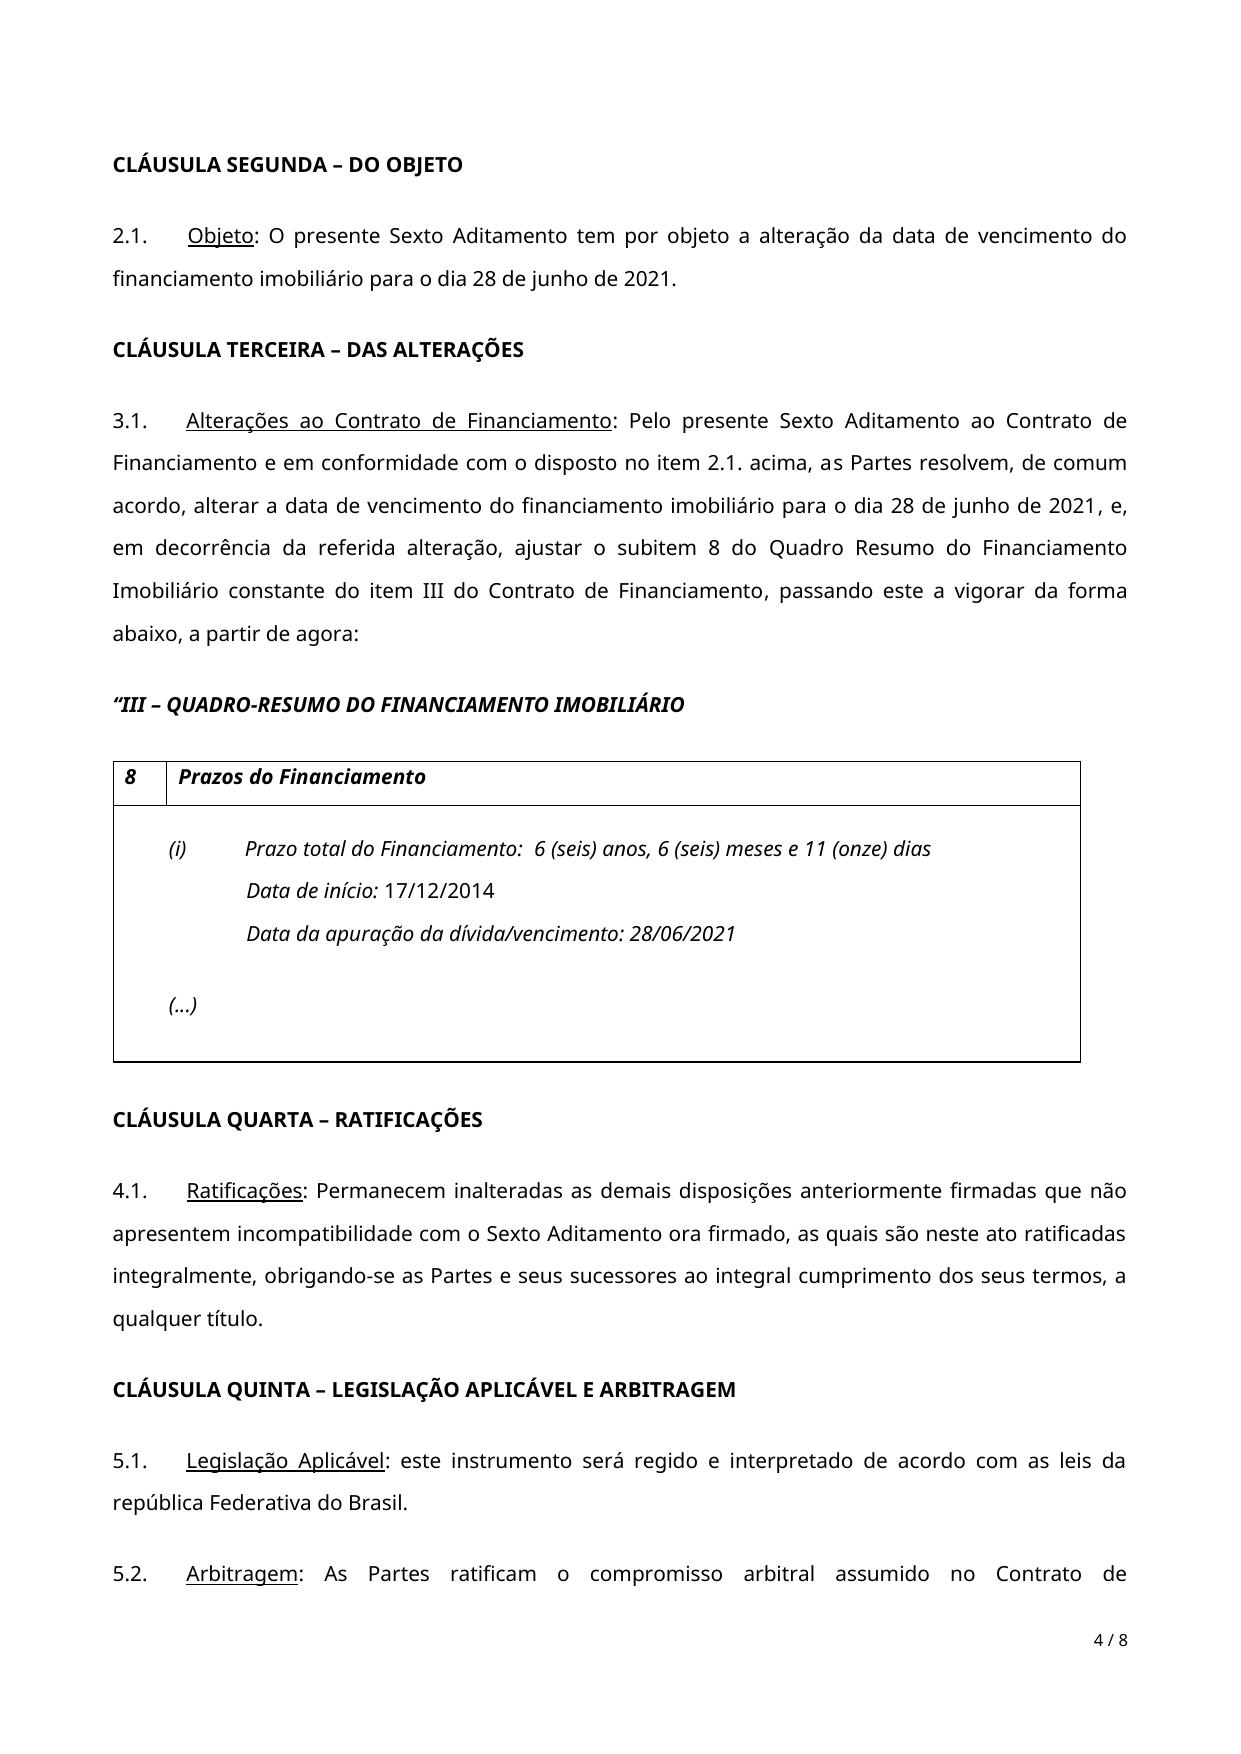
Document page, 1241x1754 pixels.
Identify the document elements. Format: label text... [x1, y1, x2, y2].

text 5.1. Legislação Aplicável: este instrumento será regido e interpretado de acordo com as leis da república Federativa do Brasil. [112, 1446, 1128, 1517]
text CLÁUSULA TERCEIRA – DAS ALTERAÇÕES [112, 335, 1128, 363]
text 3.1. Alterações ao Contrato de Financiamento: Pelo presente Sexto Aditamento ao Contrato de Financiamento e em conformidade com o disposto no item 2.1. acima, as Partes resolvem, de comum acordo, alterar a data de vencimento do financiamento imobiliário para o dia 28 de junho de 2021, e, em decorrência da referida alteração, ajustar o subitem 8 do Quadro Resumo do Financiamento Imobiliário constante do item III do Contrato de Financiamento, passando este a vigorar da forma abaixo, a partir de agora: [112, 406, 1128, 647]
table_header Prazos do Financiamento [167, 762, 1080, 804]
text 2.1. Objeto: O presente Sexto Aditamento tem por objeto a alteração da data de vencimento do financiamento imobiliário para o dia 28 de junho de 2021. [112, 221, 1128, 292]
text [112, 1559, 1128, 1588]
table_header 8 [114, 762, 166, 804]
text CLÁUSULA QUARTA – RATIFICAÇÕES [112, 1105, 1128, 1133]
text CLÁUSULA QUINTA – LEGISLAÇÃO APLICÁVEL E ARBITRAGEM [112, 1375, 1128, 1403]
text 4.1. Ratificações: Permanecem inalteradas as demais disposições anteriormente firmadas que não apresentem incompatibilidade com o Sexto Aditamento ora firmado, as quais são neste ato ratificadas integralmente, obrigando-se as Partes e seus sucessores ao integral cumprimento dos seus termos, a qualquer título. [112, 1176, 1128, 1332]
table_cell Prazo total do Financiamento: 6 (seis) anos, 6 (seis) meses e 11 (onze) dias Data de início: 17/12/2014 Data da apuração da dívida/vencimento: 28/06/2021 (...) [114, 806, 1080, 1061]
text CLÁUSULA SEGUNDA – DO OBJETO [112, 150, 1128, 178]
subtitle “III – QUADRO-RESUMO DO FINANCIAMENTO IMOBILIÁRIO [112, 690, 1128, 718]
